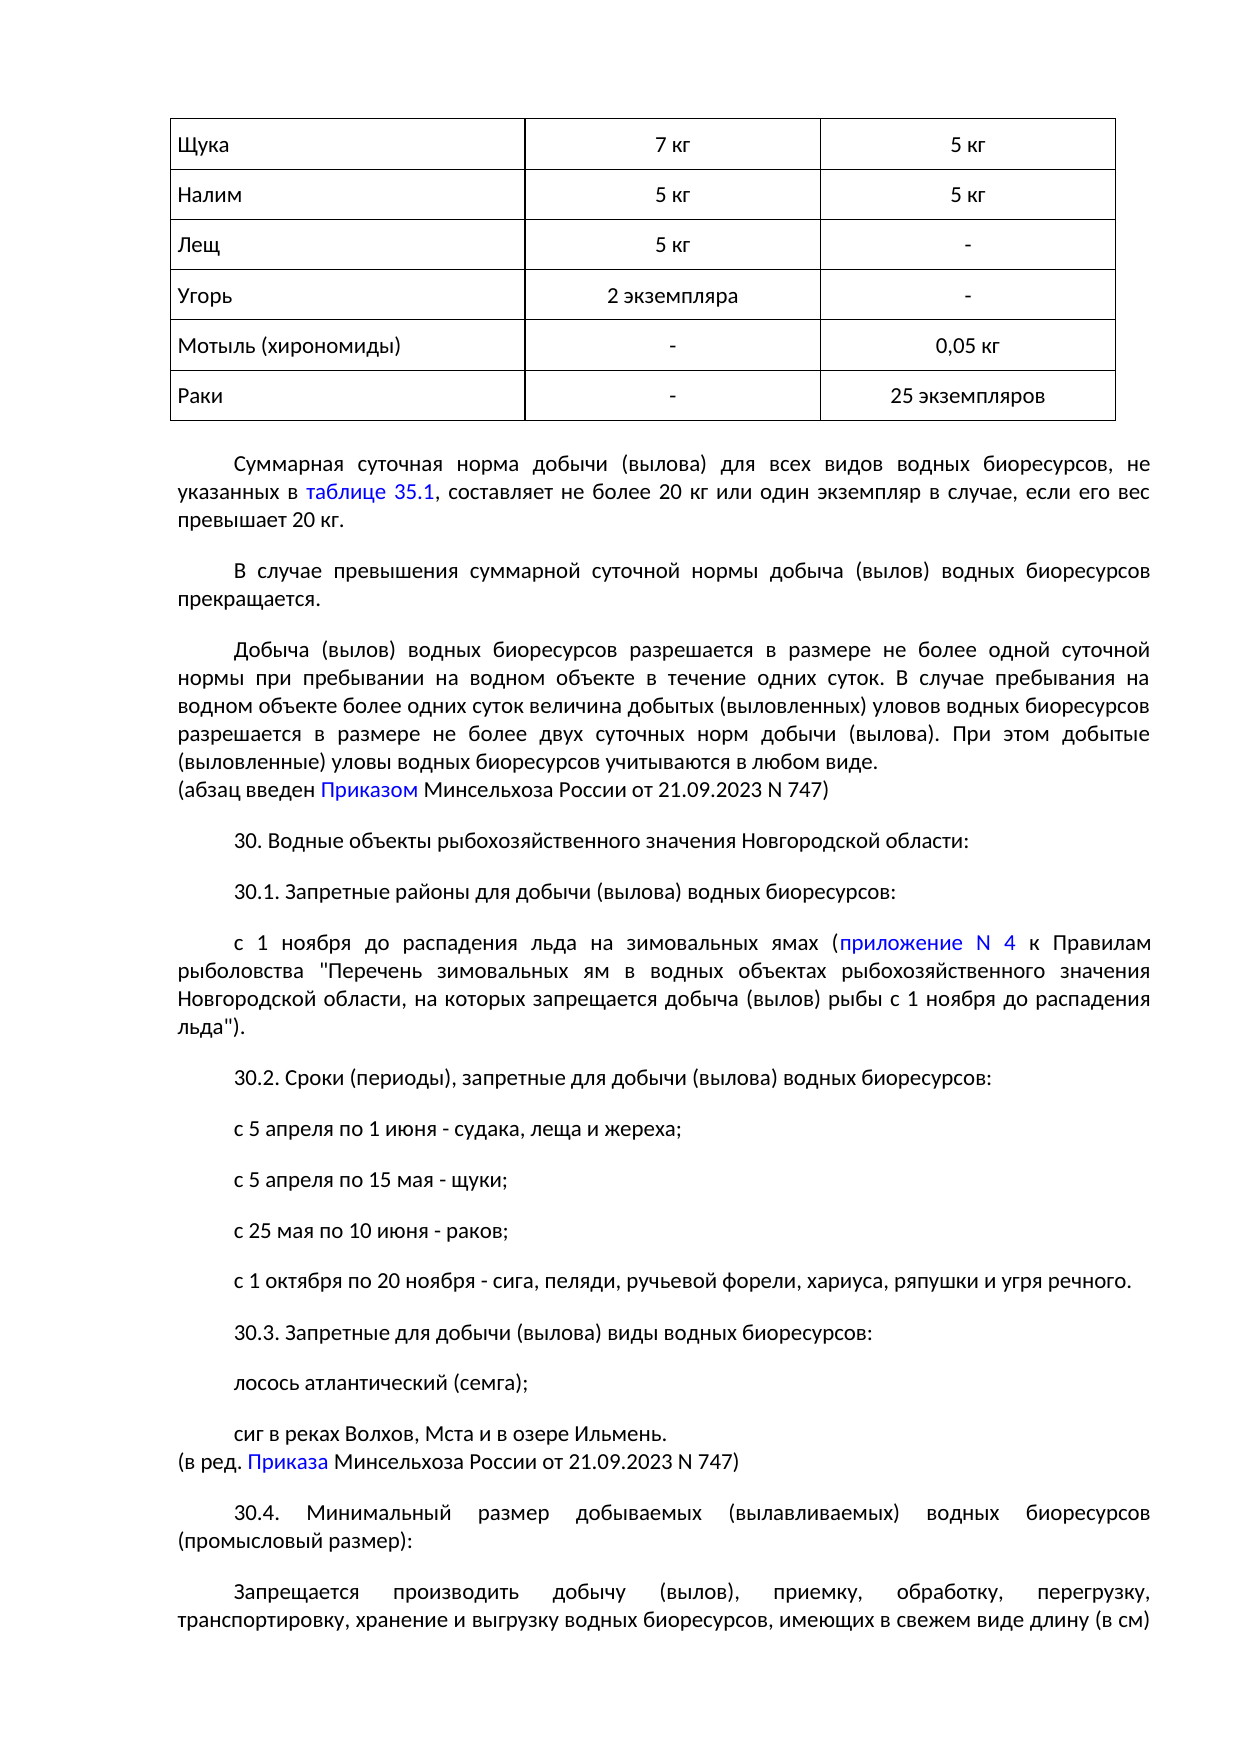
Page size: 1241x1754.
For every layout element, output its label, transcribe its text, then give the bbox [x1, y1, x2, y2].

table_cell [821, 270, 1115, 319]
text с 5 апреля по 1 июня - судака, леща и жереха; [177, 1114, 1152, 1142]
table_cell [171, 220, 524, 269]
text 30.3. Запретные для добычи (вылова) виды водных биоресурсов: [177, 1318, 1152, 1346]
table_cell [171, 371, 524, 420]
text Суммарная суточная норма добычи (вылова) для всех видов водных биоресурсов, не указанных в таблице 35.1, составляет не более 20 кг или один экземпляр в случае, если его вес превышает 20 кг. [177, 449, 1152, 533]
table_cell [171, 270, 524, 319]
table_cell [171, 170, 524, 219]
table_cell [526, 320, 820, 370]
text В случае превышения суммарной суточной нормы добыча (вылов) водных биоресурсов прекращается. [177, 556, 1152, 612]
text с 1 ноября до распадения льда на зимовальных ямах (приложение N 4 к Правилам рыболовства "Перечень зимовальных ям в водных объектах рыбохозяйственного значения Новгородской области, на которых запрещается добыча (вылов) рыбы с 1 ноября до распадения льда"). [177, 928, 1152, 1040]
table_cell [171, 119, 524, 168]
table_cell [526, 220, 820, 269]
text (абзац введен Приказом Минсельхоза России от 21.09.2023 N 747) [177, 775, 1152, 803]
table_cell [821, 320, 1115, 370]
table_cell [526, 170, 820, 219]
text с 25 мая по 10 июня - раков; [177, 1216, 1152, 1244]
text 30.2. Сроки (периоды), запретные для добычи (вылова) водных биоресурсов: [177, 1063, 1152, 1091]
text Добыча (вылов) водных биоресурсов разрешается в размере не более одной суточной нормы при пребывании на водном объекте в течение одних суток. В случае пребывания на водном объекте более одних суток величина добытых (выловленных) уловов водных биоресурсов разрешается в размере не более двух суточных норм добычи (вылова). При этом добытые (выловленные) уловы водных биоресурсов учитываются в любом виде. [177, 635, 1152, 775]
text с 5 апреля по 15 мая - щуки; [177, 1165, 1152, 1193]
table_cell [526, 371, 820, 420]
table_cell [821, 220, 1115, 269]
text 30.1. Запретные районы для добычи (вылова) водных биоресурсов: [177, 877, 1152, 905]
text лосось атлантический (семга); [177, 1368, 1152, 1397]
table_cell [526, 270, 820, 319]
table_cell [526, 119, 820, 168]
text 30.4. Минимальный размер добываемых (вылавливаемых) водных биоресурсов (промысловый размер): [177, 1498, 1152, 1554]
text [177, 1577, 1152, 1633]
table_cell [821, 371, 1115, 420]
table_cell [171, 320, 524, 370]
text (в ред. Приказа Минсельхоза России от 21.09.2023 N 747) [177, 1447, 1152, 1476]
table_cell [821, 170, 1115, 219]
text сиг в реках Волхов, Мста и в озере Ильмень. [177, 1419, 1152, 1447]
text 30. Водные объекты рыбохозяйственного значения Новгородской области: [177, 826, 1152, 854]
text с 1 октября по 20 ноября - сига, пеляди, ручьевой форели, хариуса, ряпушки и угря речного. [177, 1267, 1152, 1295]
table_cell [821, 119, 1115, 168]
